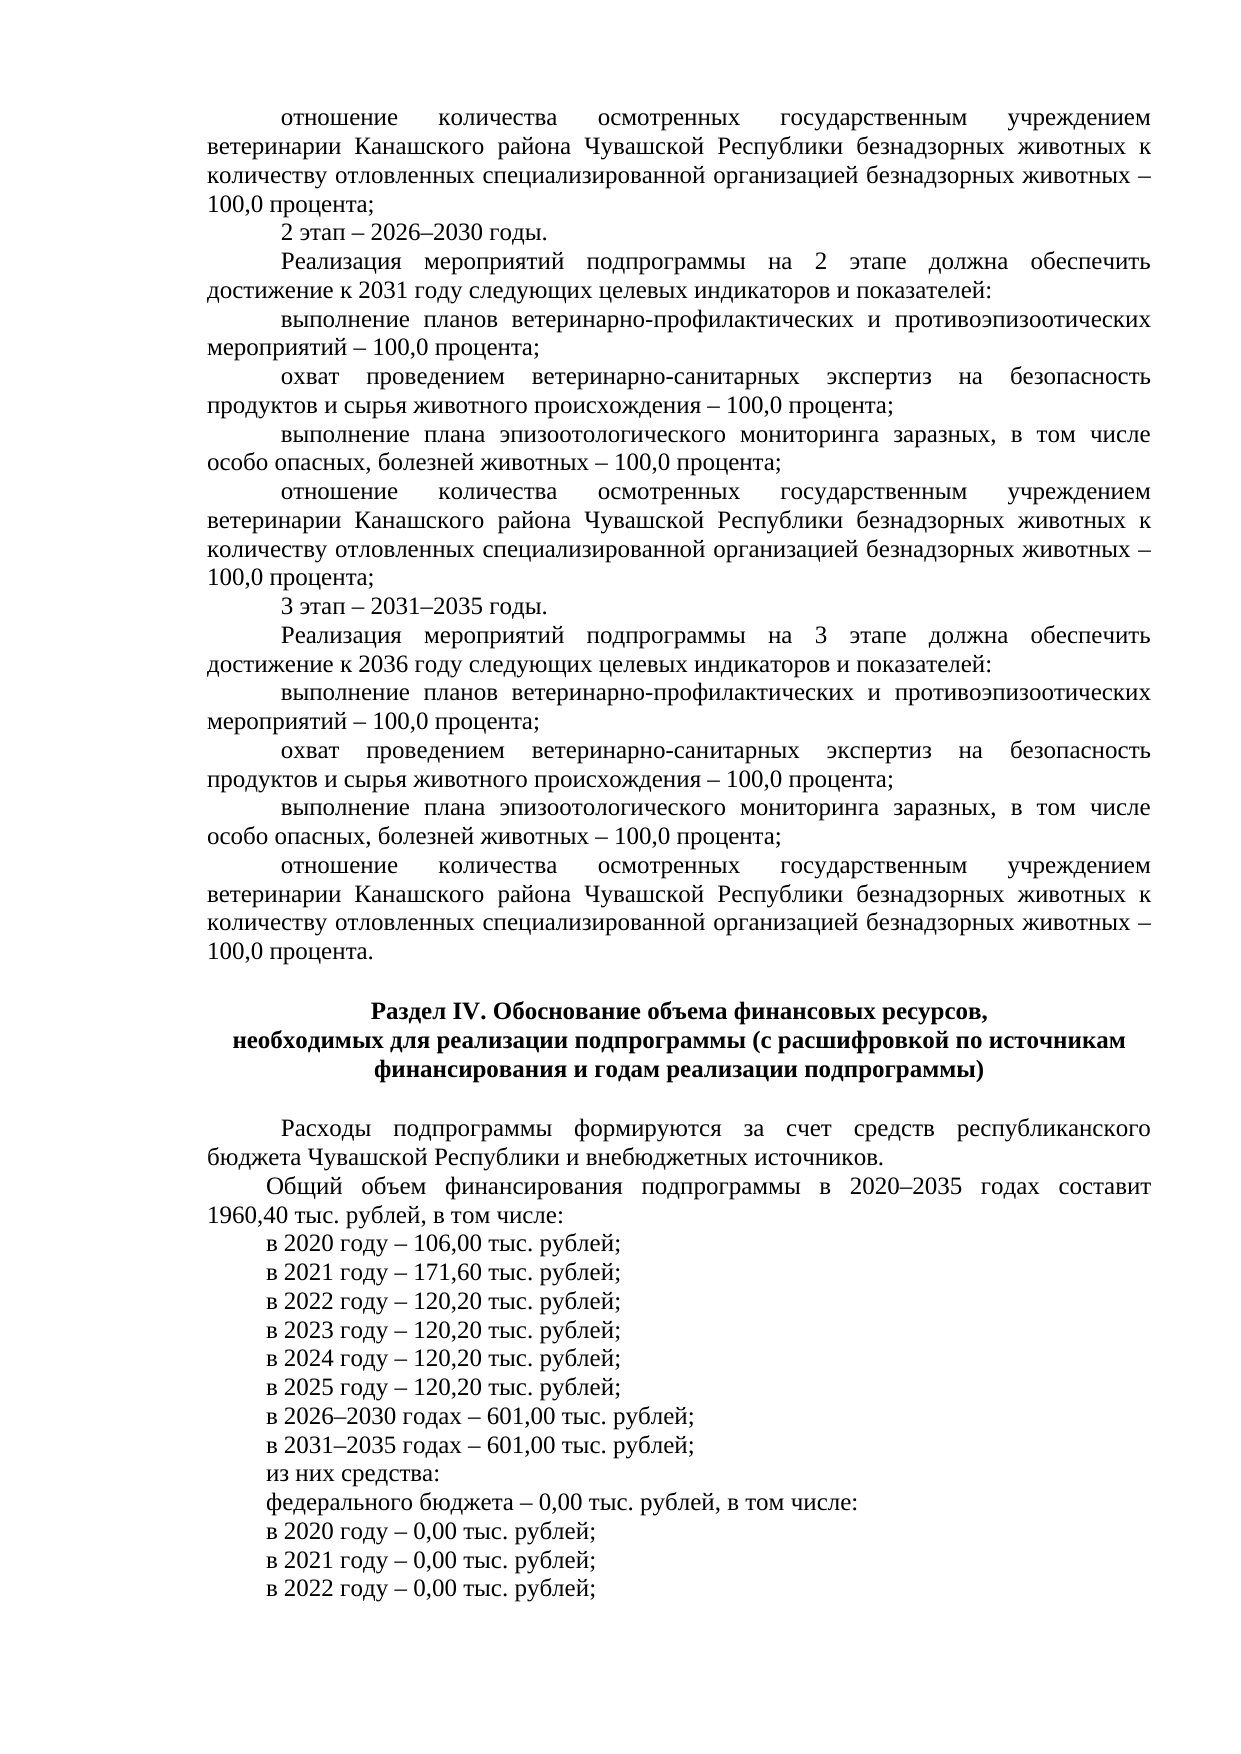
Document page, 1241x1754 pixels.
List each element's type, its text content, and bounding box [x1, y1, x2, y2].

text в 2022 году – 120,20 тыс. рублей; [207, 1286, 1152, 1315]
text отношение количества осмотренных государственным учреждением ветеринарии Канашского района Чувашской Республики безнадзорных животных к количеству отловленных специализированной организацией безнадзорных животных – 100,0 процента. [207, 850, 1152, 965]
text необходимых для реализации подпрограммы (с расшифровкой по источникам финансирования и годам реализации подпрограммы) [207, 1025, 1152, 1082]
text Реализация мероприятий подпрограммы на 2 этапе должна обеспечить достижение к 2031 году следующих целевых индикаторов и показателей: [207, 246, 1152, 304]
text 2 этап – 2026–2030 годы. [207, 217, 1152, 246]
text в 2025 году – 120,20 тыс. рублей; [207, 1372, 1152, 1401]
text в 2020 году – 106,00 тыс. рублей; [207, 1228, 1152, 1257]
text в 2023 году – 120,20 тыс. рублей; [207, 1315, 1152, 1343]
text отношение количества осмотренных государственным учреждением ветеринарии Канашского района Чувашской Республики безнадзорных животных к количеству отловленных специализированной организацией безнадзорных животных – 100,0 процента; [207, 102, 1152, 217]
text в 2031–2035 годах – 601,00 тыс. рублей; [207, 1430, 1152, 1458]
text из них средства: [207, 1458, 1152, 1487]
text Расходы подпрограммы формируются за счет средств республиканского бюджета Чувашской Республики и внебюджетных источников. [207, 1113, 1152, 1171]
text охват проведением ветеринарно-санитарных экспертиз на безопасность продуктов и сырья животного происхождения – 100,0 процента; [207, 361, 1152, 419]
text в 2024 году – 120,20 тыс. рублей; [207, 1343, 1152, 1372]
text в 2026–2030 годах – 601,00 тыс. рублей; [207, 1401, 1152, 1430]
text отношение количества осмотренных государственным учреждением ветеринарии Канашского района Чувашской Республики безнадзорных животных к количеству отловленных специализированной организацией безнадзорных животных – 100,0 процента; [207, 476, 1152, 591]
text 3 этап – 2031–2035 годы. [207, 591, 1152, 620]
text в 2020 году – 0,00 тыс. рублей; [207, 1516, 1152, 1545]
text выполнение плана эпизоотологического мониторинга заразных, в том числе особо опасных, болезней животных – 100,0 процента; [207, 792, 1152, 850]
text в 2022 году – 0,00 тыс. рублей; [207, 1573, 1152, 1602]
text охват проведением ветеринарно-санитарных экспертиз на безопасность продуктов и сырья животного происхождения – 100,0 процента; [207, 735, 1152, 792]
text выполнение планов ветеринарно-профилактических и противоэпизоотических мероприятий – 100,0 процента; [207, 304, 1152, 361]
text Раздел IV. Обоснование объема финансовых ресурсов, [207, 996, 1152, 1025]
text выполнение планов ветеринарно-профилактических и противоэпизоотических мероприятий – 100,0 процента; [207, 677, 1152, 735]
text в 2021 году – 171,60 тыс. рублей; [207, 1257, 1152, 1286]
text Общий объем финансирования подпрограммы в 2020–2035 годах составит 1960,40 тыс. рублей, в том числе: [207, 1171, 1152, 1228]
text федерального бюджета – 0,00 тыс. рублей, в том числе: [207, 1487, 1152, 1516]
text Реализация мероприятий подпрограммы на 3 этапе должна обеспечить достижение к 2036 году следующих целевых индикаторов и показателей: [207, 620, 1152, 677]
text выполнение плана эпизоотологического мониторинга заразных, в том числе особо опасных, болезней животных – 100,0 процента; [207, 419, 1152, 476]
text в 2021 году – 0,00 тыс. рублей; [207, 1545, 1152, 1573]
